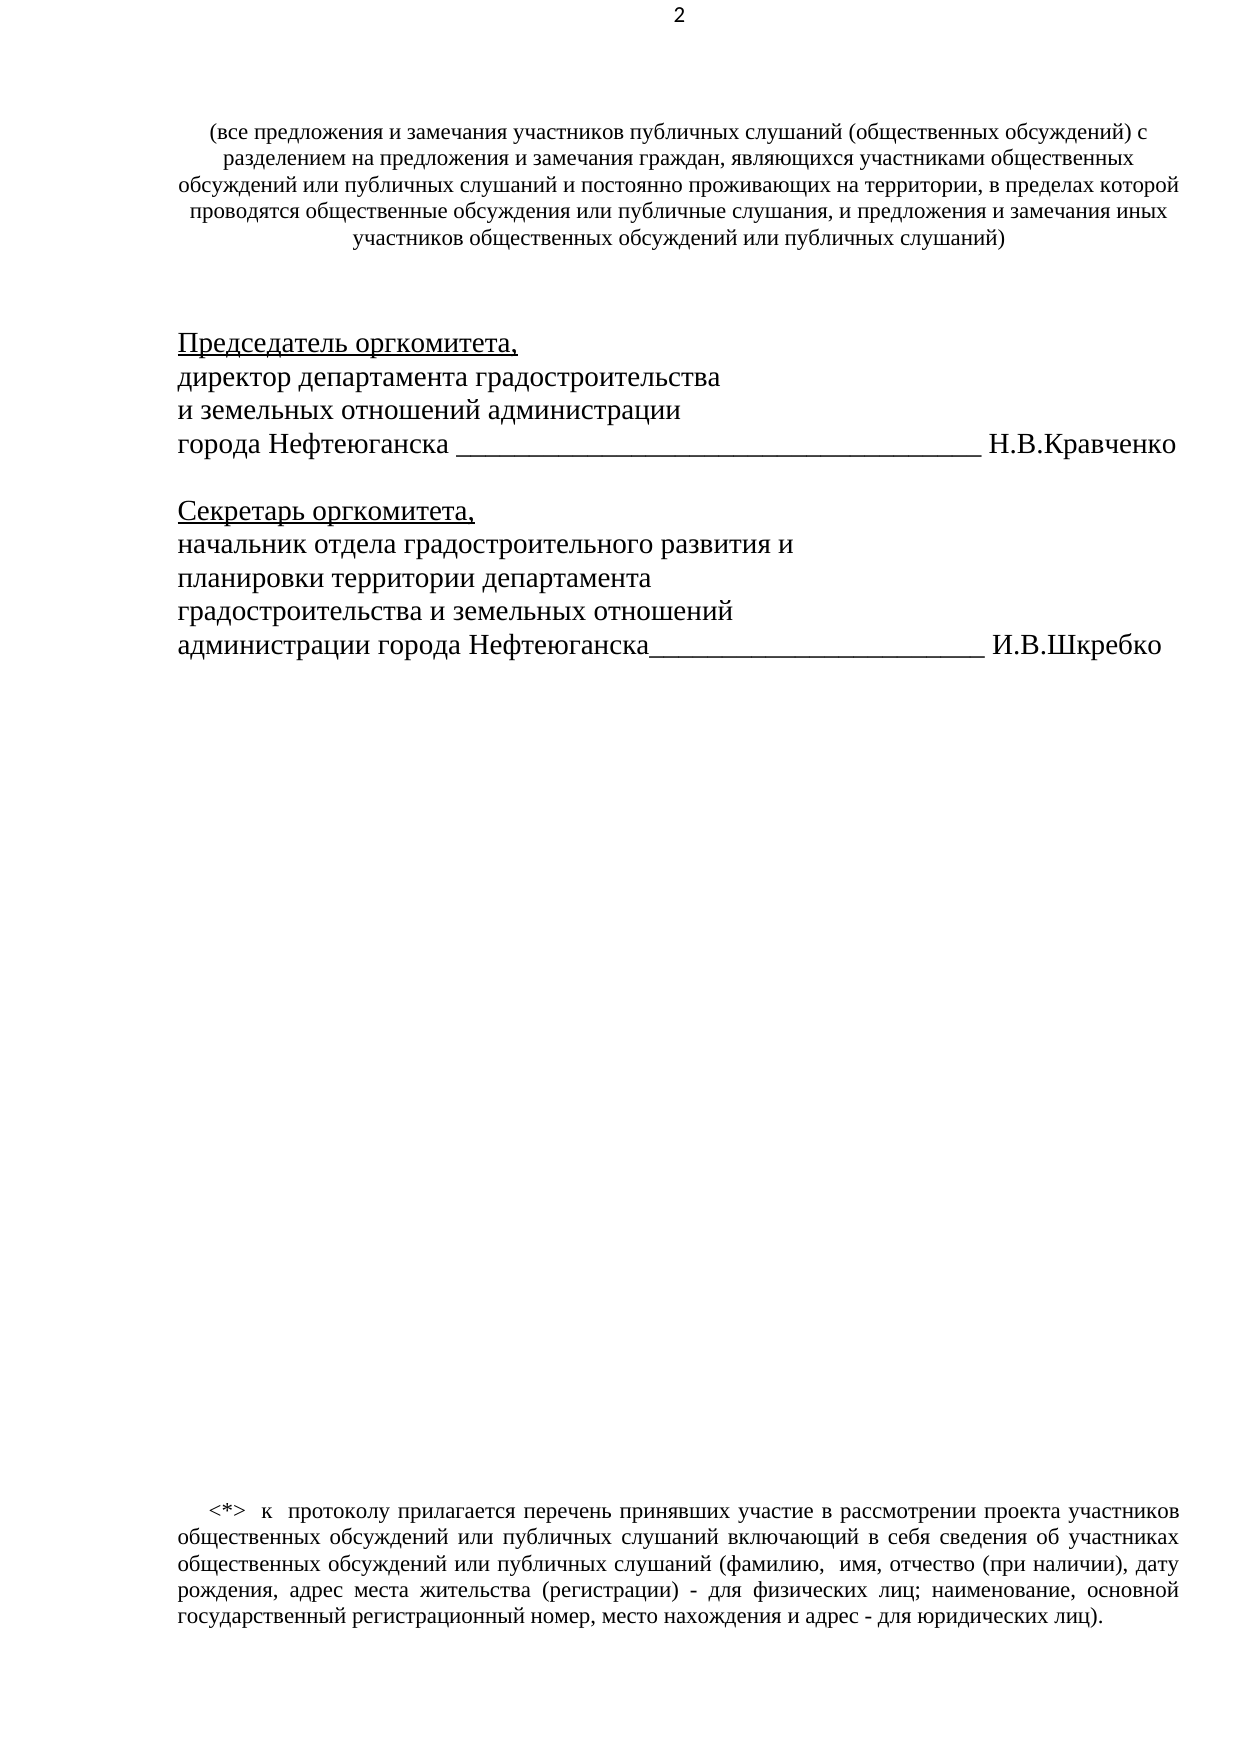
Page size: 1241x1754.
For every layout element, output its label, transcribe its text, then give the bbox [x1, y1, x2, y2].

text Секретарь оргкомитета, [177, 493, 1181, 526]
text начальник отдела градостроительного развития и [177, 526, 1181, 560]
text и земельных отношений администрации [177, 392, 1181, 426]
text (все предложения и замечания участников публичных слушаний (общественных обсуждений) с разделением на предложения и замечания граждан, являющихся участниками общественных обсуждений или публичных слушаний и постоянно проживающих на территории, в пределах которой проводятся общественные обсуждения или публичные слушания, и предложения и замечания иных участников общественных обсуждений или публичных слушаний) [177, 118, 1181, 250]
text города Нефтеюганска ____________________________________ Н.В.Кравченко [177, 426, 1181, 459]
text Председатель оргкомитета, [177, 325, 1181, 359]
text администрации города Нефтеюганска_______________________ И.В.Шкребко [177, 627, 1181, 661]
text планировки территории департамента [177, 560, 1181, 593]
text директор департамента градостроительства [177, 359, 1181, 392]
text <*> к протоколу прилагается перечень принявших участие в рассмотрении проекта участников общественных обсуждений или публичных слушаний включающий в себя сведения об участниках общественных обсуждений или публичных слушаний (фамилию, имя, отчество (при наличии), дату рождения, адрес места жительства (регистрации) - для физических лиц; наименование, основной государственный регистрационный номер, место нахождения и адрес - для юридических лиц). [177, 1497, 1181, 1629]
text градостроительства и земельных отношений [177, 593, 1181, 627]
